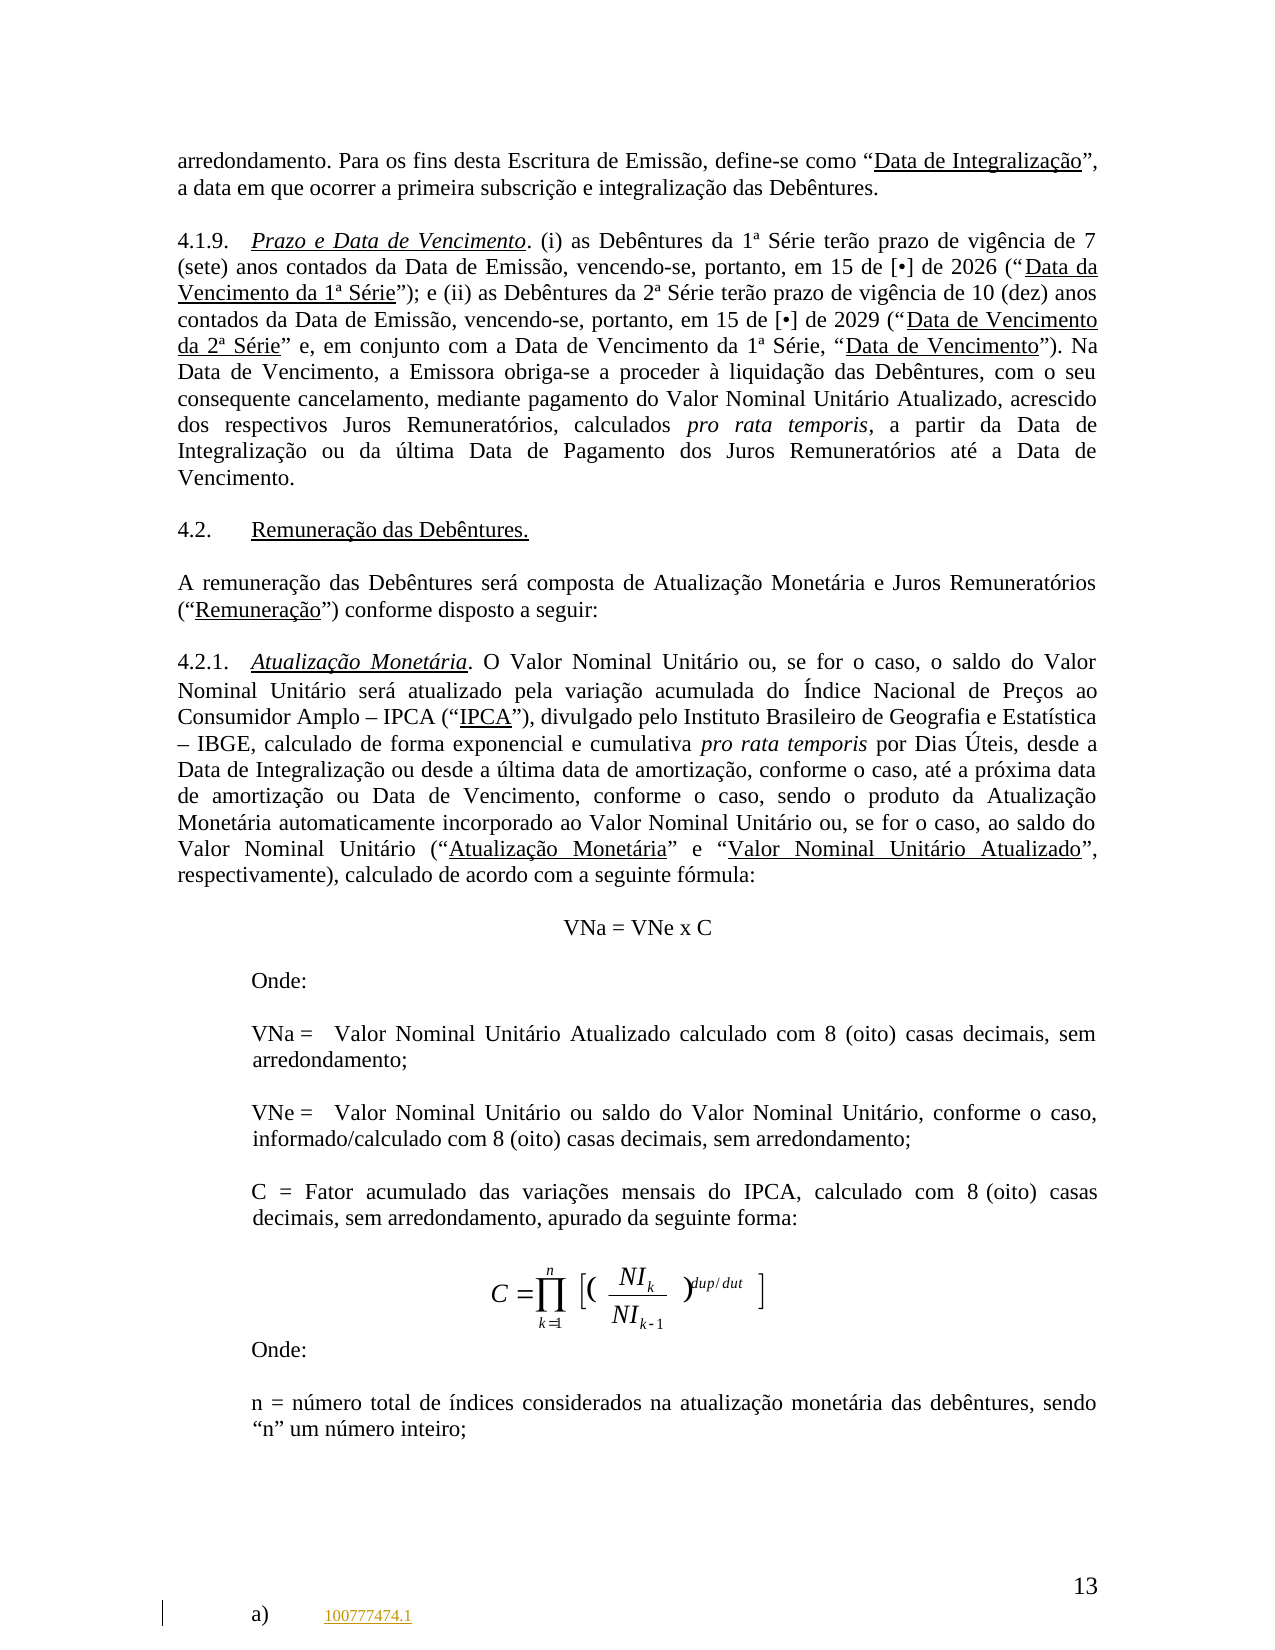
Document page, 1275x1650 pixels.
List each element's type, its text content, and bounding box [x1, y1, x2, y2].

text A remuneração das Debêntures será composta de Atualização Monetária e Juros Remuneratórios (“Remuneração”) conforme disposto a seguir: [177, 569, 1098, 622]
text VNa = Valor Nominal Unitário Atualizado calculado com 8 (oito) casas decimais, sem arredondamento; [251, 1020, 1098, 1072]
text Onde: [251, 1336, 1098, 1362]
text 4.1.9. Prazo e Data de Vencimento. (i) as Debêntures da 1ª Série terão prazo de vigência de 7 (sete) anos contados da Data de Emissão, vencendo-se, portanto, em 15 de [•] de 2026 (“Data da Vencimento da 1ª Série”); e (ii) as Debêntures da 2ª Série terão prazo de vigência de 10 (dez) anos contados da Data de Emissão, vencendo-se, portanto, em 15 de [•] de 2029 (“Data de Vencimento da 2ª Série” e, em conjunto com a Data de Vencimento da 1ª Série, “Data de Vencimento”). Na Data de Vencimento, a Emissora obriga-se a proceder à liquidação das Debêntures, com o seu consequente cancelamento, mediante pagamento do Valor Nominal Unitário Atualizado, acrescido dos respectivos Juros Remuneratórios, calculados pro rata temporis, a partir da Data de Integralização ou da última Data de Pagamento dos Juros Remuneratórios até a Data de Vencimento. [177, 227, 1098, 490]
text 4.2. Remuneração das Debêntures. [177, 517, 1098, 543]
text Onde: [251, 967, 1098, 993]
text VNe = Valor Nominal Unitário ou saldo do Valor Nominal Unitário, conforme o caso, informado/calculado com 8 (oito) casas decimais, sem arredondamento; [251, 1099, 1098, 1151]
text 4.2.1. Atualização Monetária. O Valor Nominal Unitário ou, se for o caso, o saldo do Valor Nominal Unitário será atualizado pela variação acumulada do Índice Nacional de Preços ao Consumidor Amplo – IPCA (“IPCA”), divulgado pelo Instituto Brasileiro de Geografia e Estatística – IBGE, calculado de forma exponencial e cumulativa pro rata temporis por Dias Úteis, desde a Data de Integralização ou desde a última data de amortização, conforme o caso, até a próxima data de amortização ou Data de Vencimento, conforme o caso, sendo o produto da Atualização Monetária automaticamente incorporado ao Valor Nominal Unitário ou, se for o caso, ao saldo do Valor Nominal Unitário (“Atualização Monetária” e “Valor Nominal Unitário Atualizado”, respectivamente), calculado de acordo com a seguinte fórmula: [177, 648, 1098, 888]
text VNa = VNe x C [177, 914, 1098, 941]
text n = número total de índices considerados na atualização monetária das debêntures, sendo “n” um número inteiro; [251, 1389, 1098, 1441]
text C = Fator acumulado das variações mensais do IPCA, calculado com 8 (oito) casas decimais, sem arredondamento, apurado da seguinte forma: [251, 1178, 1098, 1231]
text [177, 148, 1098, 200]
